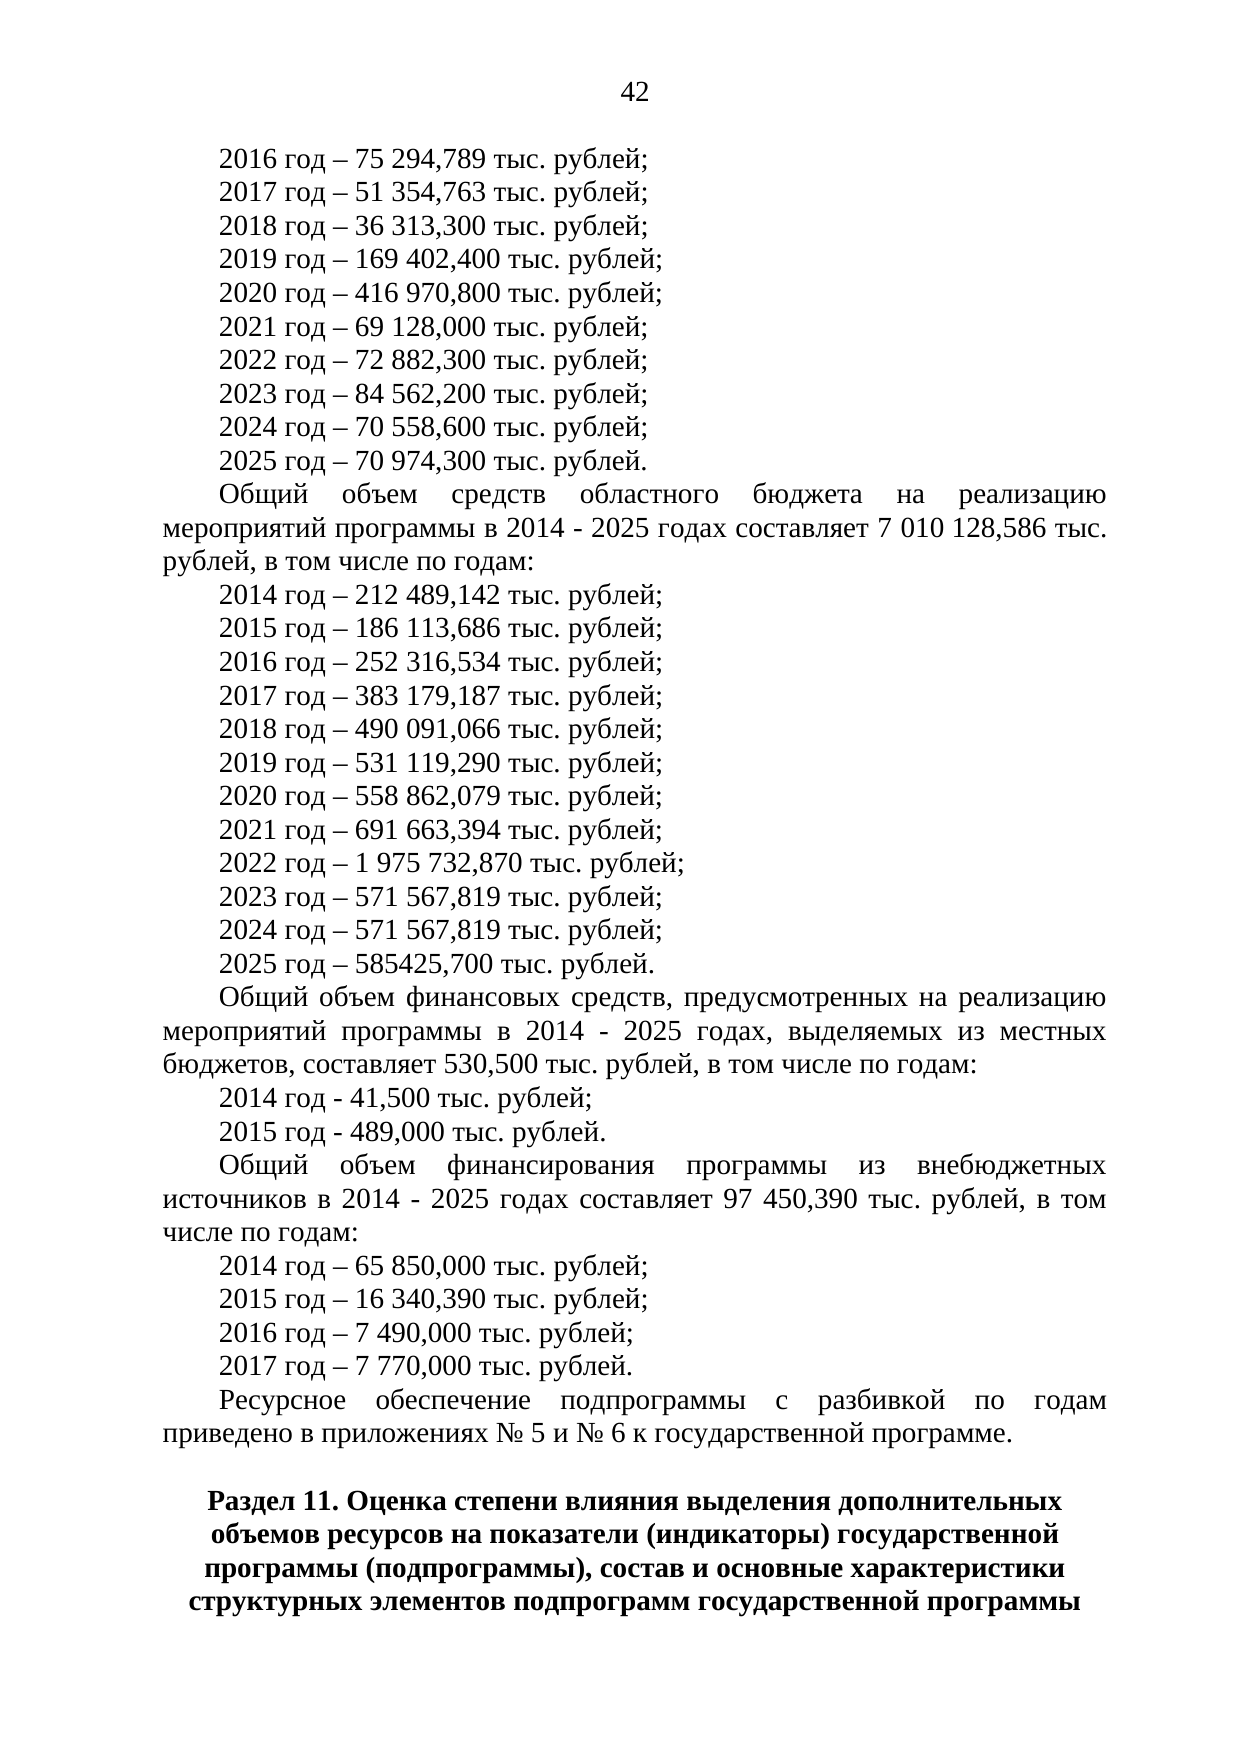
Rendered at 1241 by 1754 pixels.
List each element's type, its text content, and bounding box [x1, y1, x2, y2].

text 2018 год – 490 091,066 тыс. рублей; [162, 711, 1107, 745]
text 2019 год – 169 402,400 тыс. рублей; [162, 242, 1107, 275]
text 2020 год – 416 970,800 тыс. рублей; [162, 275, 1107, 309]
text 2021 год – 691 663,394 тыс. рублей; [162, 812, 1107, 845]
text 2014 год - 41,500 тыс. рублей; [162, 1080, 1107, 1114]
text 2015 год - 489,000 тыс. рублей. [162, 1114, 1107, 1147]
text 2022 год – 1 975 732,870 тыс. рублей; [162, 845, 1107, 879]
text Общий объем финансовых средств, предусмотренных на реализацию мероприятий программы в 2014 - 2025 годах, выделяемых из местных бюджетов, составляет 530,500 тыс. рублей, в том числе по годам: [162, 979, 1107, 1080]
text 2025 год – 70 974,300 тыс. рублей. [162, 443, 1107, 476]
text 2016 год – 7 490,000 тыс. рублей; [162, 1315, 1107, 1348]
text 2025 год – 585425,700 тыс. рублей. [162, 946, 1107, 979]
text 2018 год – 36 313,300 тыс. рублей; [162, 208, 1107, 242]
text 2024 год – 571 567,819 тыс. рублей; [162, 912, 1107, 946]
text 2020 год – 558 862,079 тыс. рублей; [162, 778, 1107, 812]
text 2015 год – 186 113,686 тыс. рублей; [162, 611, 1107, 644]
text 2016 год – 252 316,534 тыс. рублей; [162, 644, 1107, 678]
text Общий объем средств областного бюджета на реализацию мероприятий программы в 2014 - 2025 годах составляет 7 010 128,586 тыс. рублей, в том числе по годам: [162, 476, 1107, 577]
text Ресурсное обеспечение подпрограммы с разбивкой по годам приведено в приложениях № 5 и № 6 к государственной программе. [162, 1382, 1107, 1449]
text 2014 год – 65 850,000 тыс. рублей; [162, 1248, 1107, 1281]
text 2017 год – 383 179,187 тыс. рублей; [162, 678, 1107, 711]
text 2016 год – 75 294,789 тыс. рублей; [162, 141, 1107, 174]
text 2017 год – 7 770,000 тыс. рублей. [162, 1348, 1107, 1382]
text 2015 год – 16 340,390 тыс. рублей; [162, 1281, 1107, 1315]
text 2023 год – 571 567,819 тыс. рублей; [162, 879, 1107, 912]
text Общий объем финансирования программы из внебюджетных источников в 2014 - 2025 годах составляет 97 450,390 тыс. рублей, в том числе по годам: [162, 1147, 1107, 1248]
text 2019 год – 531 119,290 тыс. рублей; [162, 745, 1107, 778]
text 2014 год – 212 489,142 тыс. рублей; [162, 577, 1107, 611]
text 2017 год – 51 354,763 тыс. рублей; [162, 174, 1107, 208]
text 2023 год – 84 562,200 тыс. рублей; [162, 376, 1107, 409]
text 2022 год – 72 882,300 тыс. рублей; [162, 342, 1107, 376]
text 2024 год – 70 558,600 тыс. рублей; [162, 409, 1107, 443]
text 2021 год – 69 128,000 тыс. рублей; [162, 309, 1107, 342]
text Раздел 11. Оценка степени влияния выделения дополнительных объемов ресурсов на показатели (индикаторы) государственной программы (подпрограммы), состав и основные характеристики структурных элементов подпрограмм государственной программы [162, 1483, 1107, 1617]
